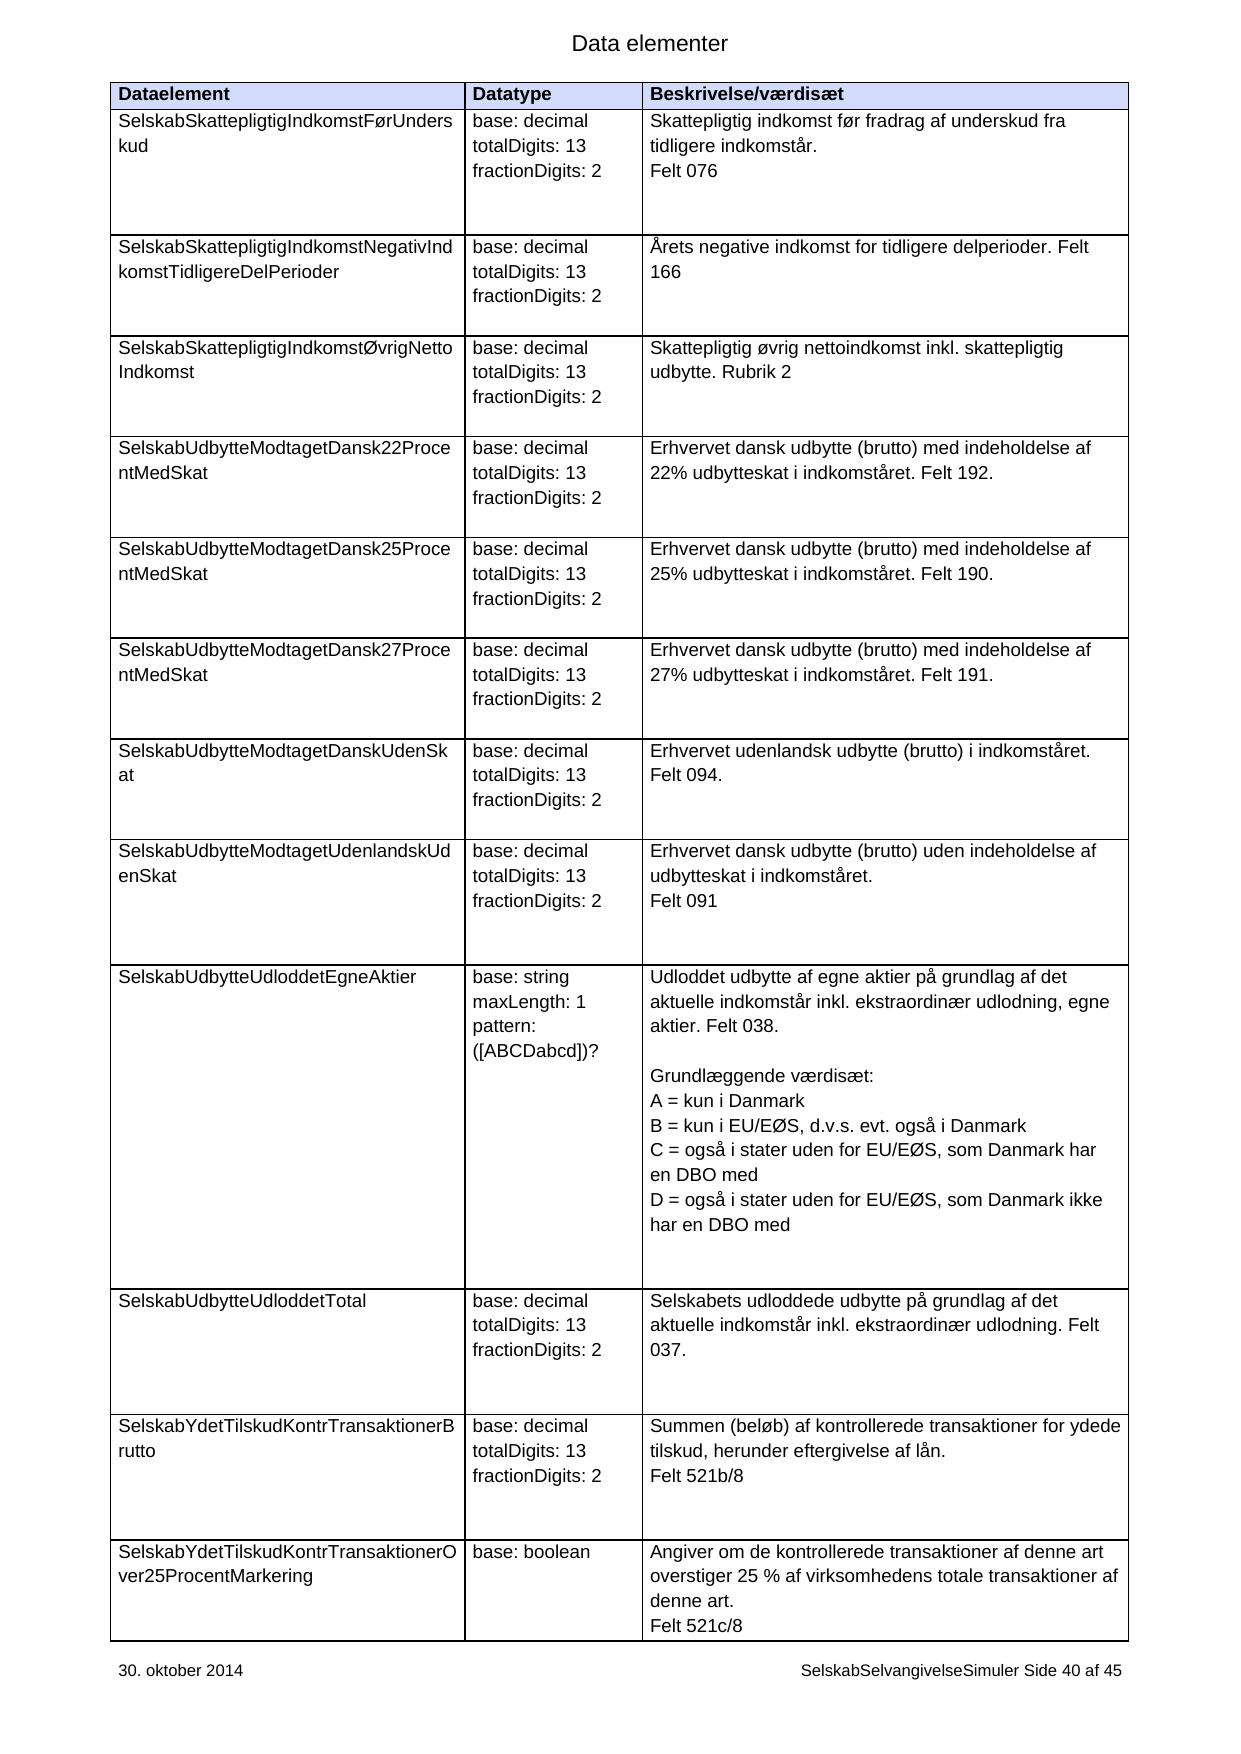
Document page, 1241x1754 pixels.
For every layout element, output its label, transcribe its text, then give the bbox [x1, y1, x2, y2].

table_cell SelskabUdbytteModtagetUdenlandskUdenSkat [111, 840, 464, 964]
table_cell base: boolean [466, 1541, 642, 1640]
table_cell Selskabets udloddede udbytte på grundlag af det aktuelle indkomstår inkl. ekstraordinær udlodning. Felt 037. [643, 1290, 1128, 1413]
table_cell Erhvervet dansk udbytte (brutto) med indeholdelse af 27% udbytteskat i indkomståret. Felt 191. [643, 639, 1128, 738]
table_cell SelskabSkattepligtigIndkomstNegativIndkomstTidligereDelPerioder [111, 236, 464, 335]
table_cell base: decimal totalDigits: 13 fractionDigits: 2 [466, 1415, 642, 1539]
table_cell base: decimal totalDigits: 13 fractionDigits: 2 [466, 538, 642, 637]
table_cell SelskabSkattepligtigIndkomstFørUnderskud [111, 110, 464, 234]
table_cell Skattepligtig indkomst før fradrag af underskud fra tidligere indkomstår. Felt 076 [643, 110, 1128, 234]
table_cell Udloddet udbytte af egne aktier på grundlag af det aktuelle indkomstår inkl. ekstraordinær udlodning, egne aktier. Felt 038. Grundlæggende værdisæt: A = kun i Danmark B = kun i EU/EØS, d.v.s. evt. også i Danmark C = også i stater uden for EU/EØS, som Danmark har en DBO med D = også i stater uden for EU/EØS, som Danmark ikke har en DBO med [643, 966, 1128, 1288]
table_cell SelskabUdbytteUdloddetTotal [111, 1290, 464, 1413]
table_header Datatype [466, 83, 642, 109]
table_cell SelskabUdbytteUdloddetEgneAktier [111, 966, 464, 1288]
table_cell SelskabUdbytteModtagetDansk27ProcentMedSkat [111, 639, 464, 738]
table_cell base: decimal totalDigits: 13 fractionDigits: 2 [466, 639, 642, 738]
table_cell base: decimal totalDigits: 13 fractionDigits: 2 [466, 740, 642, 838]
table_cell base: decimal totalDigits: 13 fractionDigits: 2 [466, 337, 642, 436]
table_cell base: decimal totalDigits: 13 fractionDigits: 2 [466, 840, 642, 964]
table_header Beskrivelse/værdisæt [643, 83, 1128, 109]
table_cell SelskabUdbytteModtagetDansk25ProcentMedSkat [111, 538, 464, 637]
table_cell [643, 1541, 1128, 1640]
table_cell base: decimal totalDigits: 13 fractionDigits: 2 [466, 236, 642, 335]
table_cell SelskabSkattepligtigIndkomstØvrigNettoIndkomst [111, 337, 464, 436]
table_cell Erhvervet dansk udbytte (brutto) uden indeholdelse af udbytteskat i indkomståret. Felt 091 [643, 840, 1128, 964]
table_cell base: string maxLength: 1 pattern: ([ABCDabcd])? [466, 966, 642, 1288]
table_header Dataelement [111, 83, 464, 109]
table_cell SelskabYdetTilskudKontrTransaktionerBrutto [111, 1415, 464, 1539]
table_cell Erhvervet dansk udbytte (brutto) med indeholdelse af 25% udbytteskat i indkomståret. Felt 190. [643, 538, 1128, 637]
table_cell Årets negative indkomst for tidligere delperioder. Felt 166 [643, 236, 1128, 335]
table_cell Skattepligtig øvrig nettoindkomst inkl. skattepligtig udbytte. Rubrik 2 [643, 337, 1128, 436]
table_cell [111, 1541, 464, 1640]
table_cell base: decimal totalDigits: 13 fractionDigits: 2 [466, 437, 642, 536]
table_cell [466, 110, 642, 234]
table_cell base: decimal totalDigits: 13 fractionDigits: 2 [466, 1290, 642, 1413]
table_cell Erhvervet udenlandsk udbytte (brutto) i indkomståret. Felt 094. [643, 740, 1128, 838]
table_cell Erhvervet dansk udbytte (brutto) med indeholdelse af 22% udbytteskat i indkomståret. Felt 192. [643, 437, 1128, 536]
table_cell SelskabUdbytteModtagetDansk22ProcentMedSkat [111, 437, 464, 536]
table_cell SelskabUdbytteModtagetDanskUdenSkat [111, 740, 464, 838]
table_cell Summen (beløb) af kontrollerede transaktioner for ydede tilskud, herunder eftergivelse af lån. Felt 521b/8 [643, 1415, 1128, 1539]
